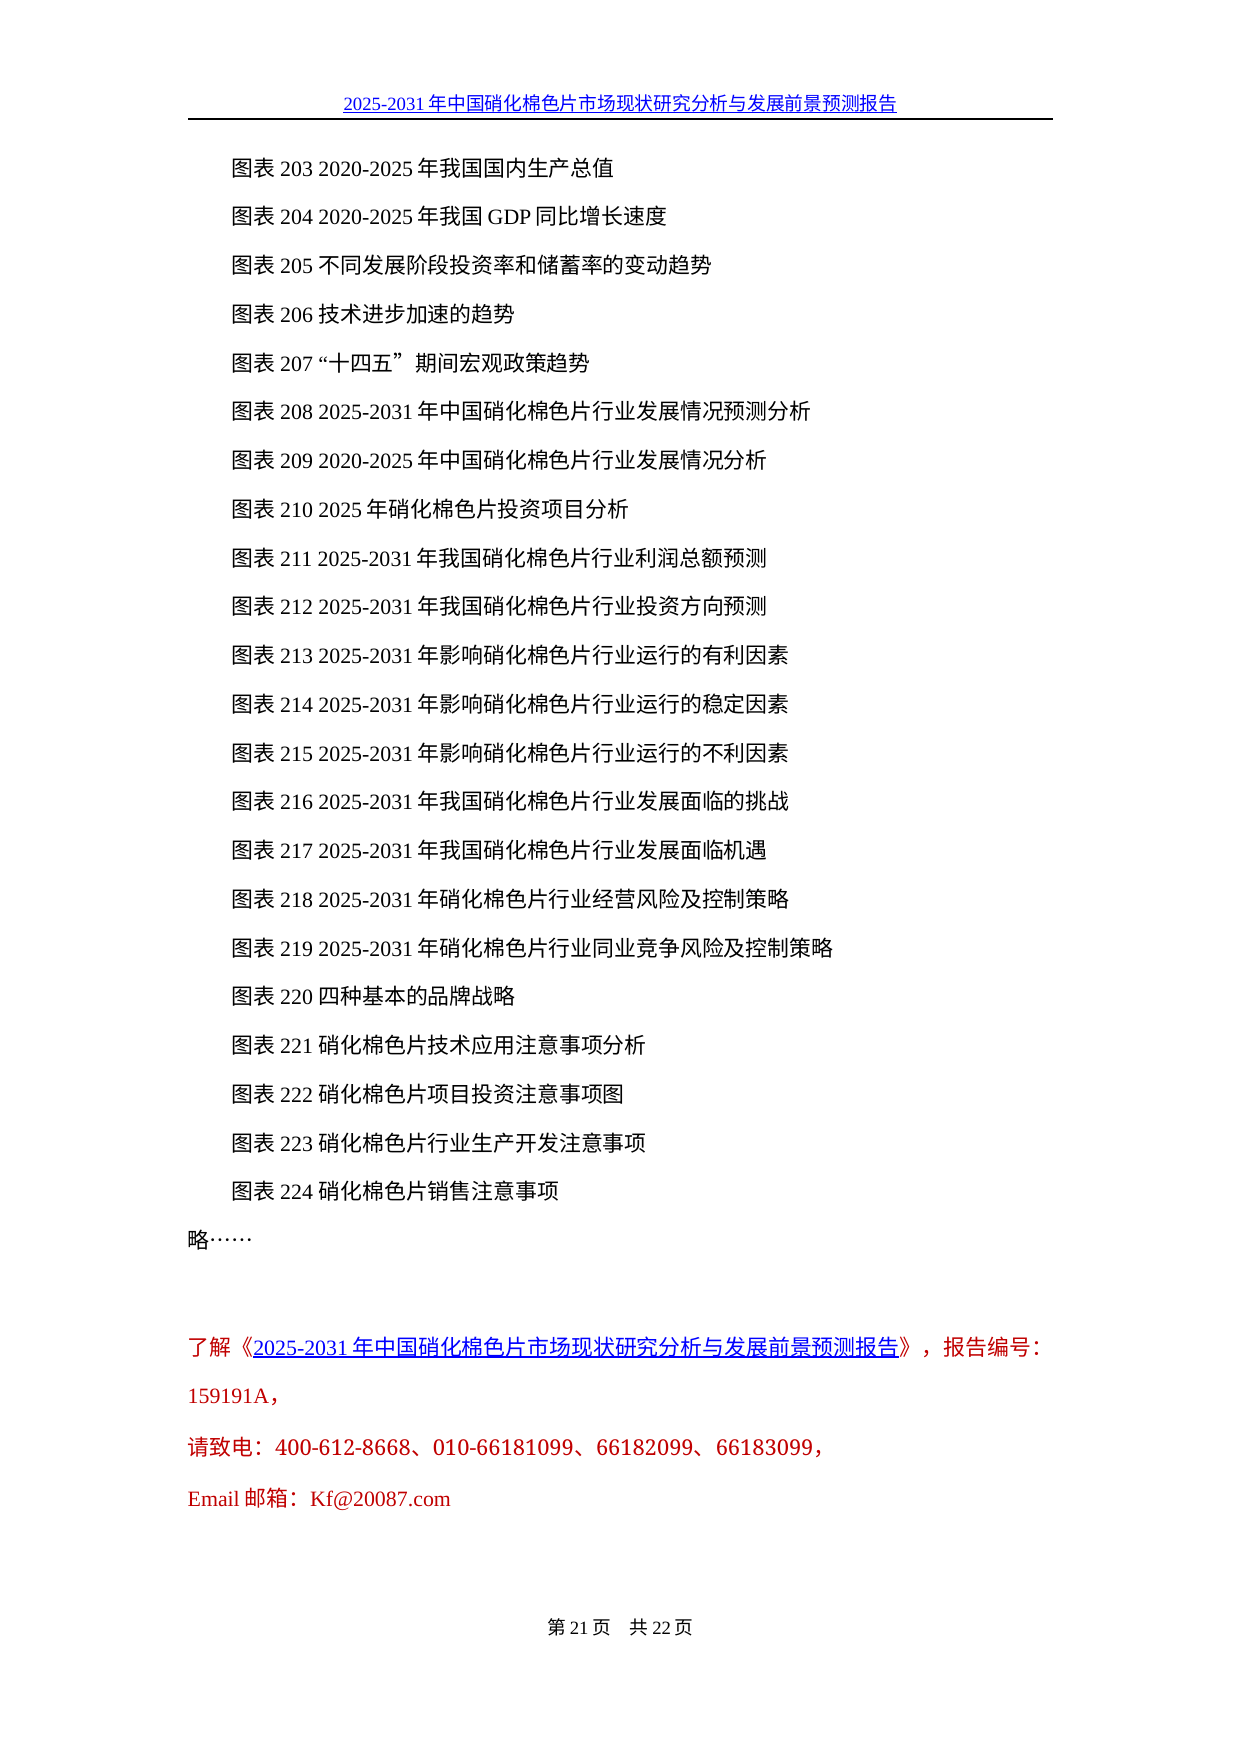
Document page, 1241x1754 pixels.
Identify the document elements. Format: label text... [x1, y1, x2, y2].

text 了解《2025-2031年中国硝化棉色片市场现状研究分析与发展前景预测报告》，报告编号：159191A， [187, 1329, 1053, 1410]
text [187, 150, 1053, 1255]
text Email邮箱：Kf@20087.com [187, 1481, 1053, 1513]
text 请致电：400-612-8668、010-66181099、66182099、66183099， [187, 1429, 1053, 1462]
